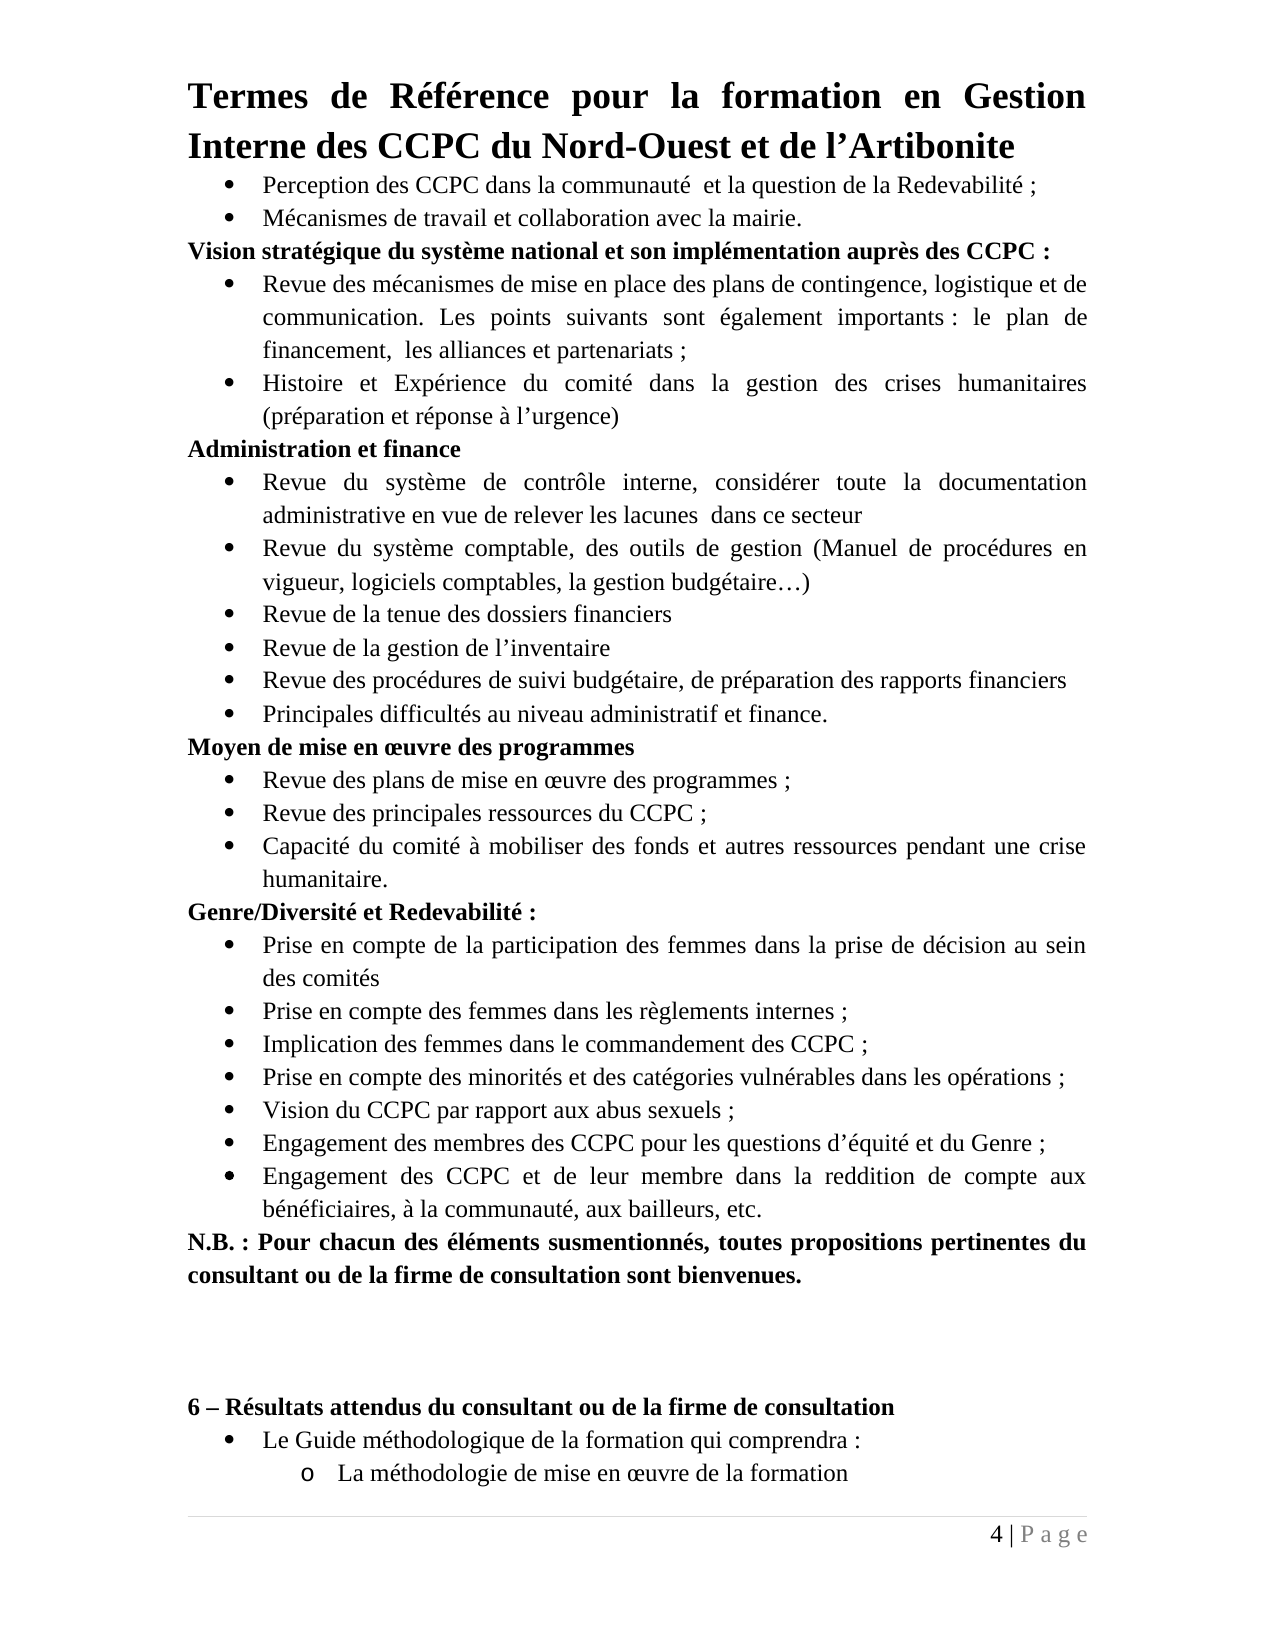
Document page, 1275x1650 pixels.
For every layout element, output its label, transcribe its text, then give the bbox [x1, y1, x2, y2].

list Le Guide méthodologique de la formation qui comprendra : [225, 1425, 1087, 1454]
list Vision du CCPC par rapport aux abus sexuels ; [225, 1095, 1087, 1124]
list Revue des principales ressources du CCPC ; [225, 798, 1087, 826]
list Revue des plans de mise en œuvre des programmes ; [225, 765, 1087, 793]
list Mécanismes de travail et collaboration avec la mairie. [225, 203, 1087, 232]
list Engagement des membres des CCPC pour les questions d’équité et du Genre ; [225, 1128, 1087, 1157]
list Implication des femmes dans le commandement des CCPC ; [225, 1029, 1087, 1058]
list Engagement des CCPC et de leur membre dans la reddition de compte aux bénéficiaires, à la communauté, aux bailleurs, etc. [225, 1161, 1087, 1223]
list Principales difficultés au niveau administratif et finance. [225, 699, 1087, 727]
text Vision stratégique du système national et son implémentation auprès des CCPC : [187, 236, 1087, 265]
list Revue du système de contrôle interne, considérer toute la documentation administrative en vue de relever les lacunes dans ce secteur [225, 467, 1087, 529]
list Capacité du comité à mobiliser des fonds et autres ressources pendant une crise humanitaire. [225, 831, 1087, 892]
list Prise en compte des minorités et des catégories vulnérables dans les opérations ; [225, 1062, 1087, 1091]
list Perception des CCPC dans la communauté et la question de la Redevabilité ; [225, 170, 1087, 199]
list Revue de la tenue des dossiers financiers [225, 599, 1087, 628]
text Genre/Diversité et Redevabilité : [187, 897, 1087, 926]
list Revue du système comptable, des outils de gestion (Manuel de procédures en vigueur, logiciels comptables, la gestion budgétaire…) [225, 533, 1087, 595]
text Moyen de mise en œuvre des programmes [187, 732, 1087, 760]
list La méthodologie de mise en œuvre de la formation [300, 1458, 1087, 1489]
list Revue des mécanismes de mise en place des plans de contingence, logistique et de communication. Les points suivants sont également importants : le plan de financement, les alliances et partenariats ; [225, 269, 1087, 364]
list Prise en compte des femmes dans les règlements internes ; [225, 996, 1087, 1024]
text 6 – Résultats attendus du consultant ou de la firme de consultation [187, 1392, 1087, 1421]
text Administration et finance [187, 434, 1087, 463]
list Histoire et Expérience du comité dans la gestion des crises humanitaires (préparation et réponse à l’urgence) [225, 368, 1087, 430]
list Revue de la gestion de l’inventaire [225, 633, 1087, 661]
list Revue des procédures de suivi budgétaire, de préparation des rapports financiers [225, 666, 1087, 694]
list Prise en compte de la participation des femmes dans la prise de décision au sein des comités [225, 930, 1087, 992]
text N.B. : Pour chacun des éléments susmentionnés, toutes propositions pertinentes du consultant ou de la firme de consultation sont bienvenues. [187, 1227, 1087, 1289]
